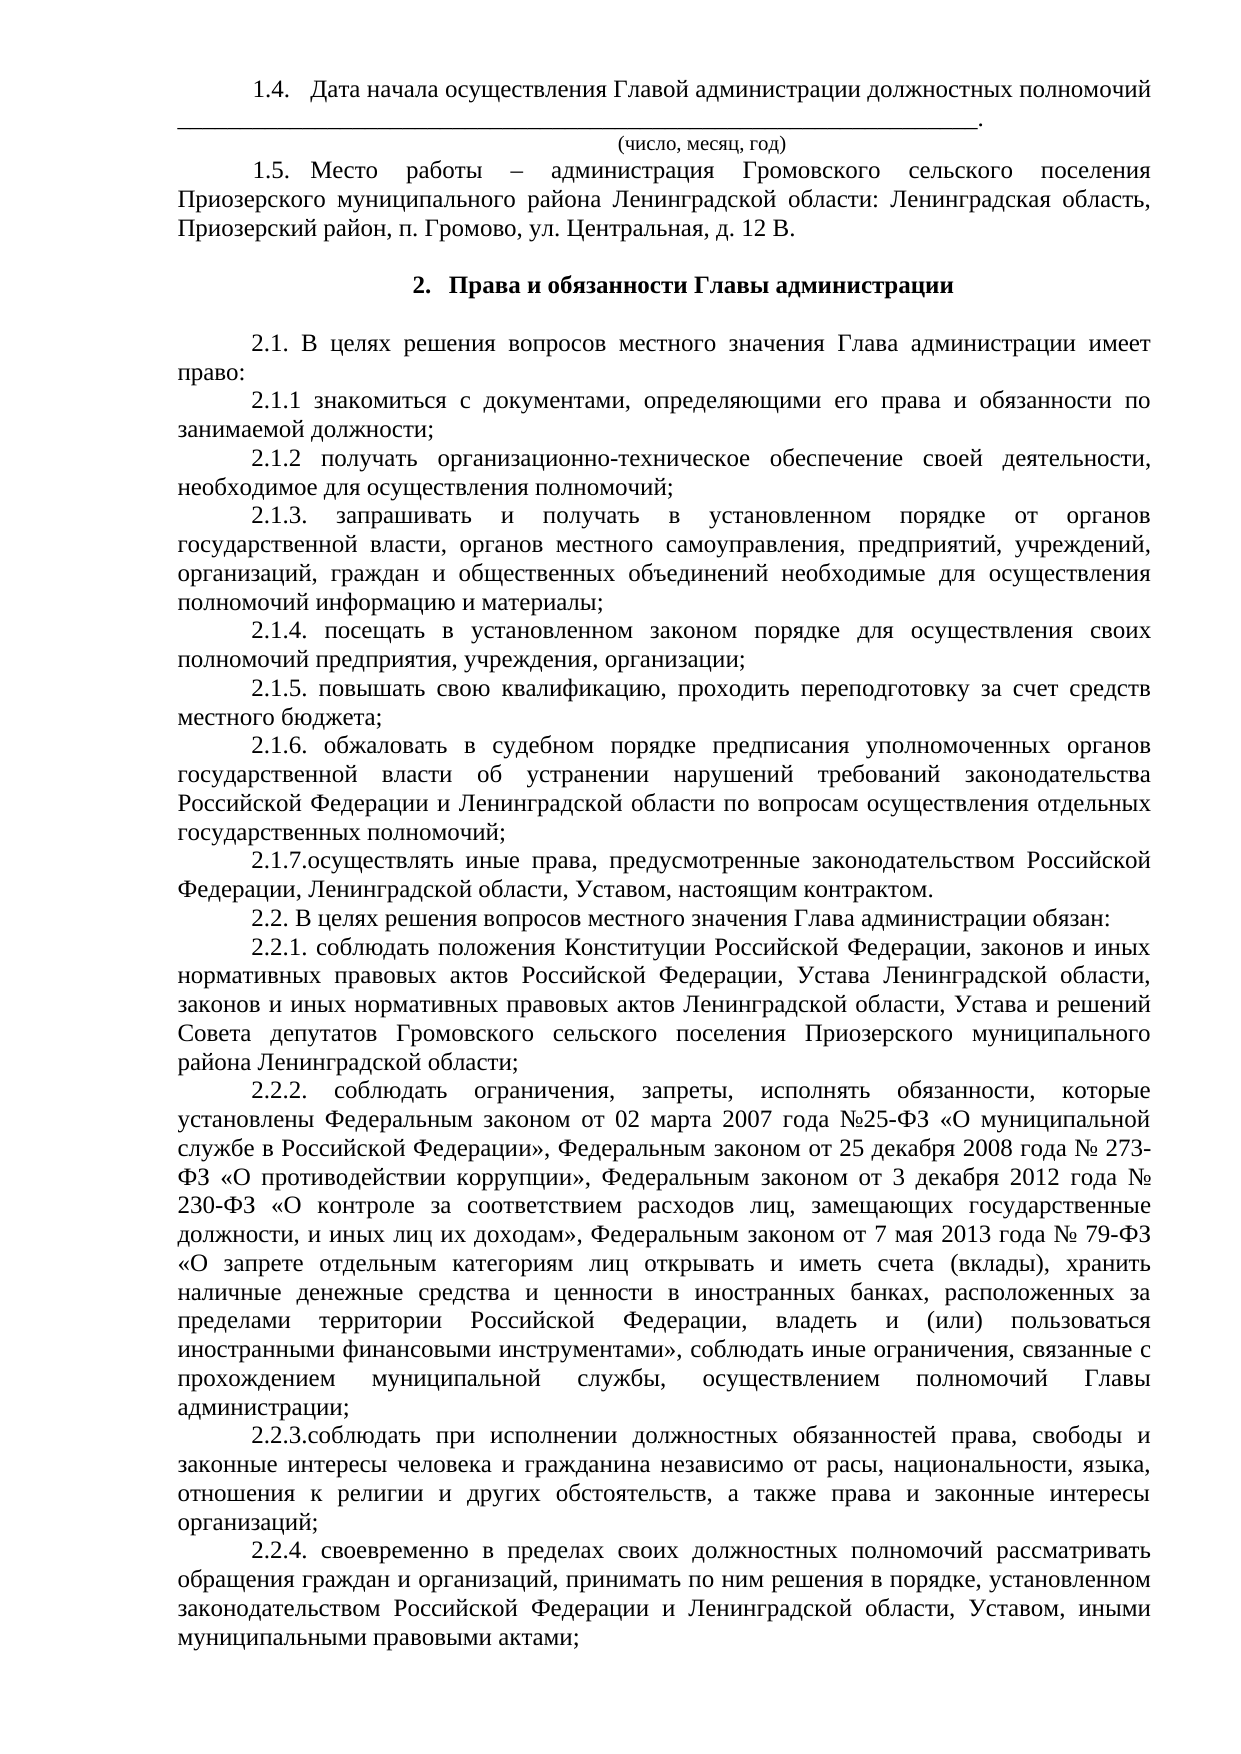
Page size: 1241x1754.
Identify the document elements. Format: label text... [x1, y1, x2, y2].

text (число, месяц, год) [177, 131, 1152, 155]
text 2.1.7.осуществлять иные права, предусмотренные законодательством Российской Федерации, Ленинградской области, Уставом, настоящим контрактом. [177, 845, 1152, 903]
text 2.2.2. соблюдать ограничения, запреты, исполнять обязанности, которые установлены Федеральным законом от 02 марта 2007 года №25-ФЗ «О муниципальной службе в Российской Федерации», Федеральным законом от 25 декабря 2008 года № 273-ФЗ «О противодействии коррупции», Федеральным законом от 3 декабря 2012 года № 230-ФЗ «О контроле за соответствием расходов лиц, замещающих государственные должности, и иных лиц их доходам», Федеральным законом от 7 мая 2013 года № 79-ФЗ «О запрете отдельным категориям лиц открывать и иметь счета (вклады), хранить наличные денежные средства и ценности в иностранных банках, расположенных за пределами территории Российской Федерации, владеть и (или) пользоваться иностранными финансовыми инструментами», соблюдать иные ограничения, связанные с прохождением муниципальной службы, осуществлением полномочий Главы администрации; [177, 1075, 1152, 1420]
text 2.1.1 знакомиться с документами, определяющими его права и обязанности по занимаемой должности; [177, 385, 1152, 443]
text 2.2.3.соблюдать при исполнении должностных обязанностей права, свободы и законные интересы человека и гражданина независимо от расы, национальности, языка, отношения к религии и других обстоятельств, а также права и законные интересы организаций; [177, 1420, 1152, 1535]
text 2.1.6. обжаловать в судебном порядке предписания уполномоченных органов государственной власти об устранении нарушений требований законодательства Российской Федерации и Ленинградской области по вопросам осуществления отдельных государственных полномочий; [177, 730, 1152, 845]
text 2.2.1. соблюдать положения Конституции Российской Федерации, законов и иных нормативных правовых актов Российской Федерации, Устава Ленинградской области, законов и иных нормативных правовых актов Ленинградской области, Устава и решений Совета депутатов Громовского сельского поселения Приозерского муниципального района Ленинградской области; [177, 932, 1152, 1075]
text 2.1. В целях решения вопросов местного значения Глава администрации имеет право: [177, 328, 1152, 385]
text 2.2. В целях решения вопросов местного значения Глава администрации обязан: [177, 903, 1152, 932]
list Права и обязанности Главы администрации [215, 270, 1152, 299]
text 2.1.2 получать организационно-техническое обеспечение своей деятельности, необходимое для осуществления полномочий; [177, 443, 1152, 500]
text 2.1.4. посещать в установленном законом порядке для осуществления своих полномочий предприятия, учреждения, организации; [177, 615, 1152, 673]
list Дата начала осуществления Главой администрации должностных полномочий ________________________________________________________________. [177, 74, 1152, 131]
list Место работы – администрация Громовского сельского поселения Приозерского муниципального района Ленинградской области: Ленинградская область, Приозерский район, п. Громово, ул. Центральная, д. 12 В. [177, 155, 1152, 242]
text 2.1.5. повышать свою квалификацию, проходить переподготовку за счет средств местного бюджета; [177, 673, 1152, 730]
text 2.2.4. своевременно в пределах своих должностных полномочий рассматривать обращения граждан и организаций, принимать по ним решения в порядке, установленном законодательством Российской Федерации и Ленинградской области, Уставом, иными муниципальными правовыми актами; [177, 1535, 1152, 1650]
text 2.1.3. запрашивать и получать в установленном порядке от органов государственной власти, органов местного самоуправления, предприятий, учреждений, организаций, граждан и общественных объединений необходимые для осуществления полномочий информацию и материалы; [177, 500, 1152, 615]
